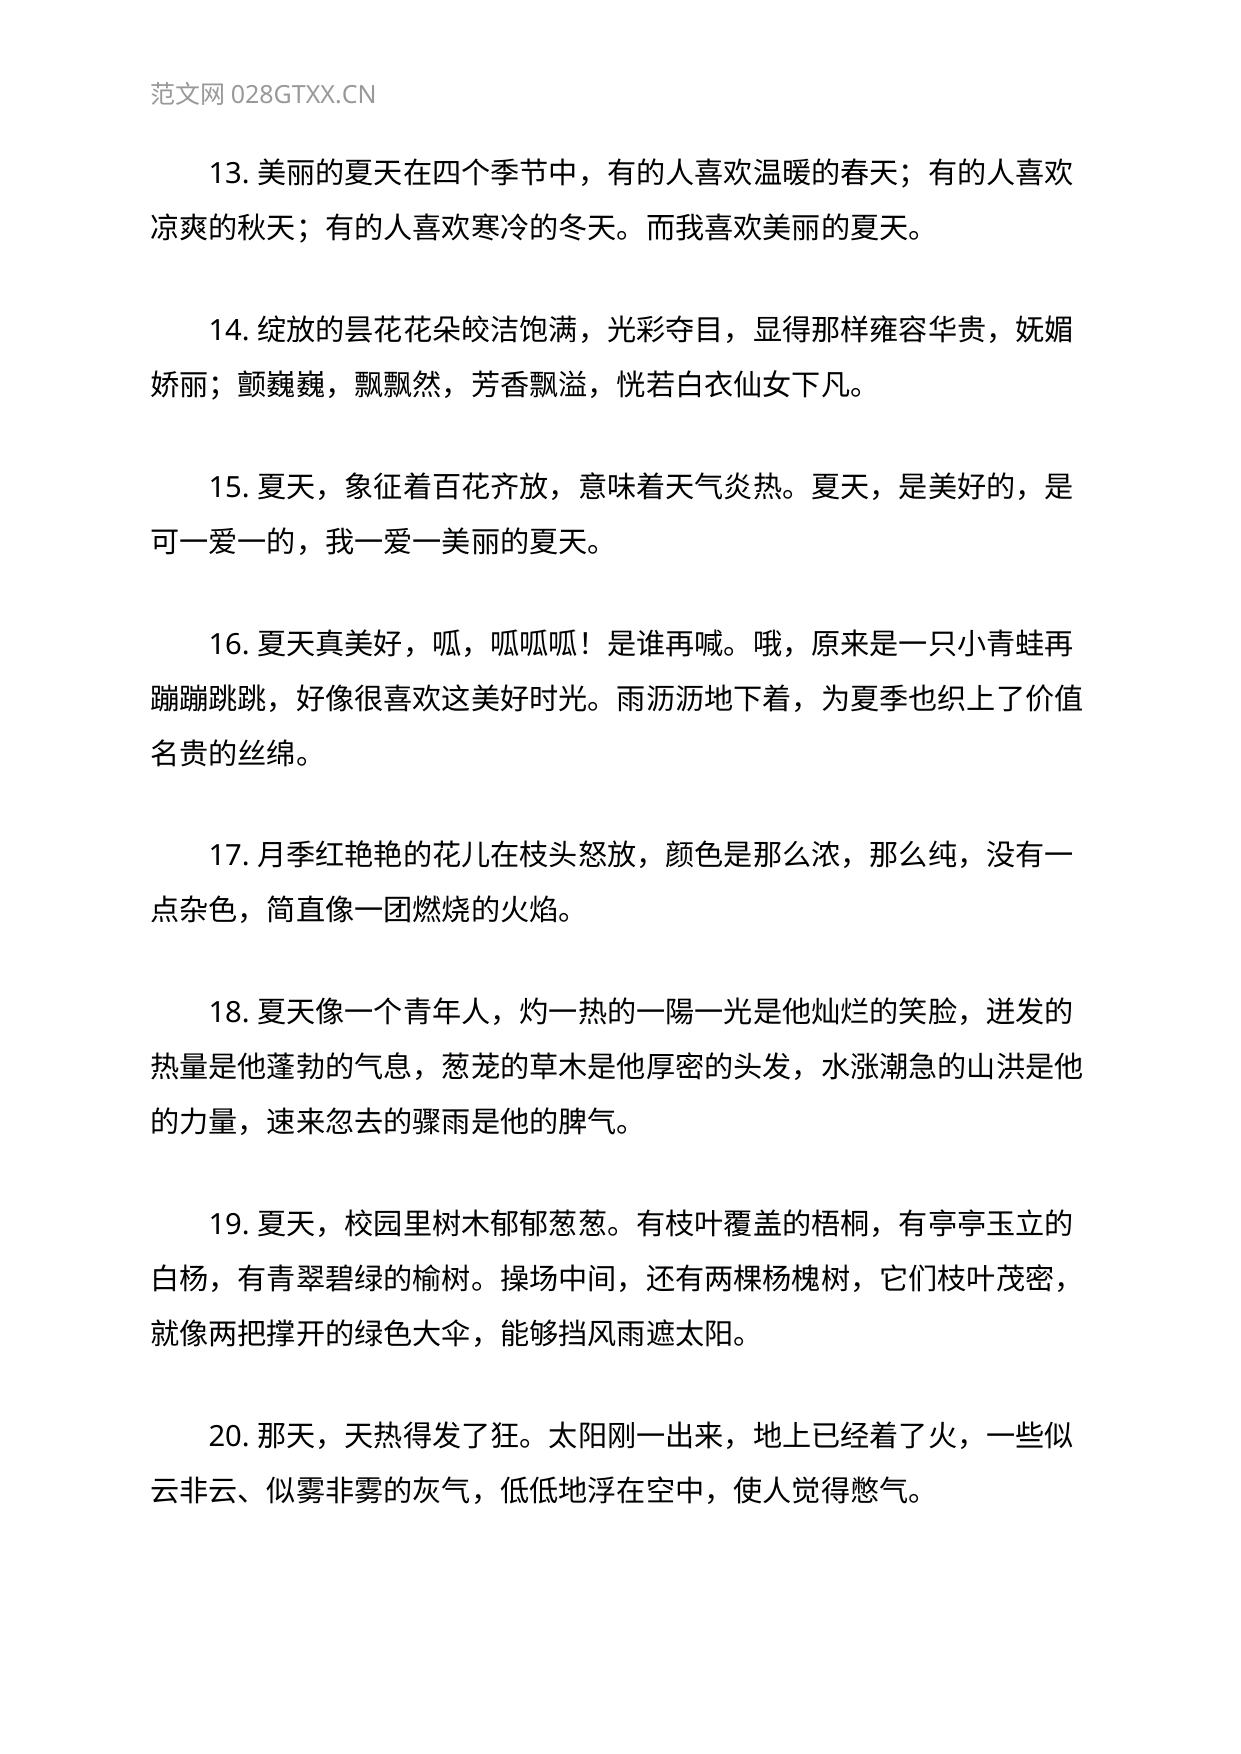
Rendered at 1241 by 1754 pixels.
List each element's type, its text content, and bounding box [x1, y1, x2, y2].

text 17. 月季红艳艳的花儿在枝头怒放，颜色是那么浓，那么纯，没有一点杂色，简直像一团燃烧的火焰。 [150, 832, 1090, 929]
text 16. 夏天真美好，呱，呱呱呱！是谁再喊。哦，原来是一只小青蛙再蹦蹦跳跳，好像很喜欢这美好时光。雨沥沥地下着，为夏季也织上了价值名贵的丝绵。 [150, 620, 1090, 772]
text 14. 绽放的昙花花朵皎洁饱满，光彩夺目，显得那样雍容华贵，妩媚娇丽；颤巍巍，飘飘然，芳香飘溢，恍若白衣仙女下凡。 [150, 307, 1090, 404]
text 20. 那天，天热得发了狂。太阳刚一出来，地上已经着了火，一些似云非云、似雾非雾的灰气，低低地浮在空中，使人觉得憋气。 [150, 1412, 1090, 1509]
text 13. 美丽的夏天在四个季节中，有的人喜欢温暖的春天；有的人喜欢凉爽的秋天；有的人喜欢寒冷的冬天。而我喜欢美丽的夏天。 [150, 150, 1090, 247]
text 15. 夏天，象征着百花齐放，意味着天气炎热。夏天，是美好的，是可一爱一的，我一爱一美丽的夏天。 [150, 463, 1090, 561]
text 19. 夏天，校园里树木郁郁葱葱。有枝叶覆盖的梧桐，有亭亭玉立的白杨，有青翠碧绿的榆树。操场中间，还有两棵杨槐树，它们枝叶茂密，就像两把撑开的绿色大伞，能够挡风雨遮太阳。 [150, 1200, 1090, 1353]
text 18. 夏天像一个青年人，灼一热的一陽一光是他灿烂的笑脸，迸发的热量是他蓬勃的气息，葱茏的草木是他厚密的头发，水涨潮急的山洪是他的力量，速来忽去的骤雨是他的脾气。 [150, 989, 1090, 1141]
